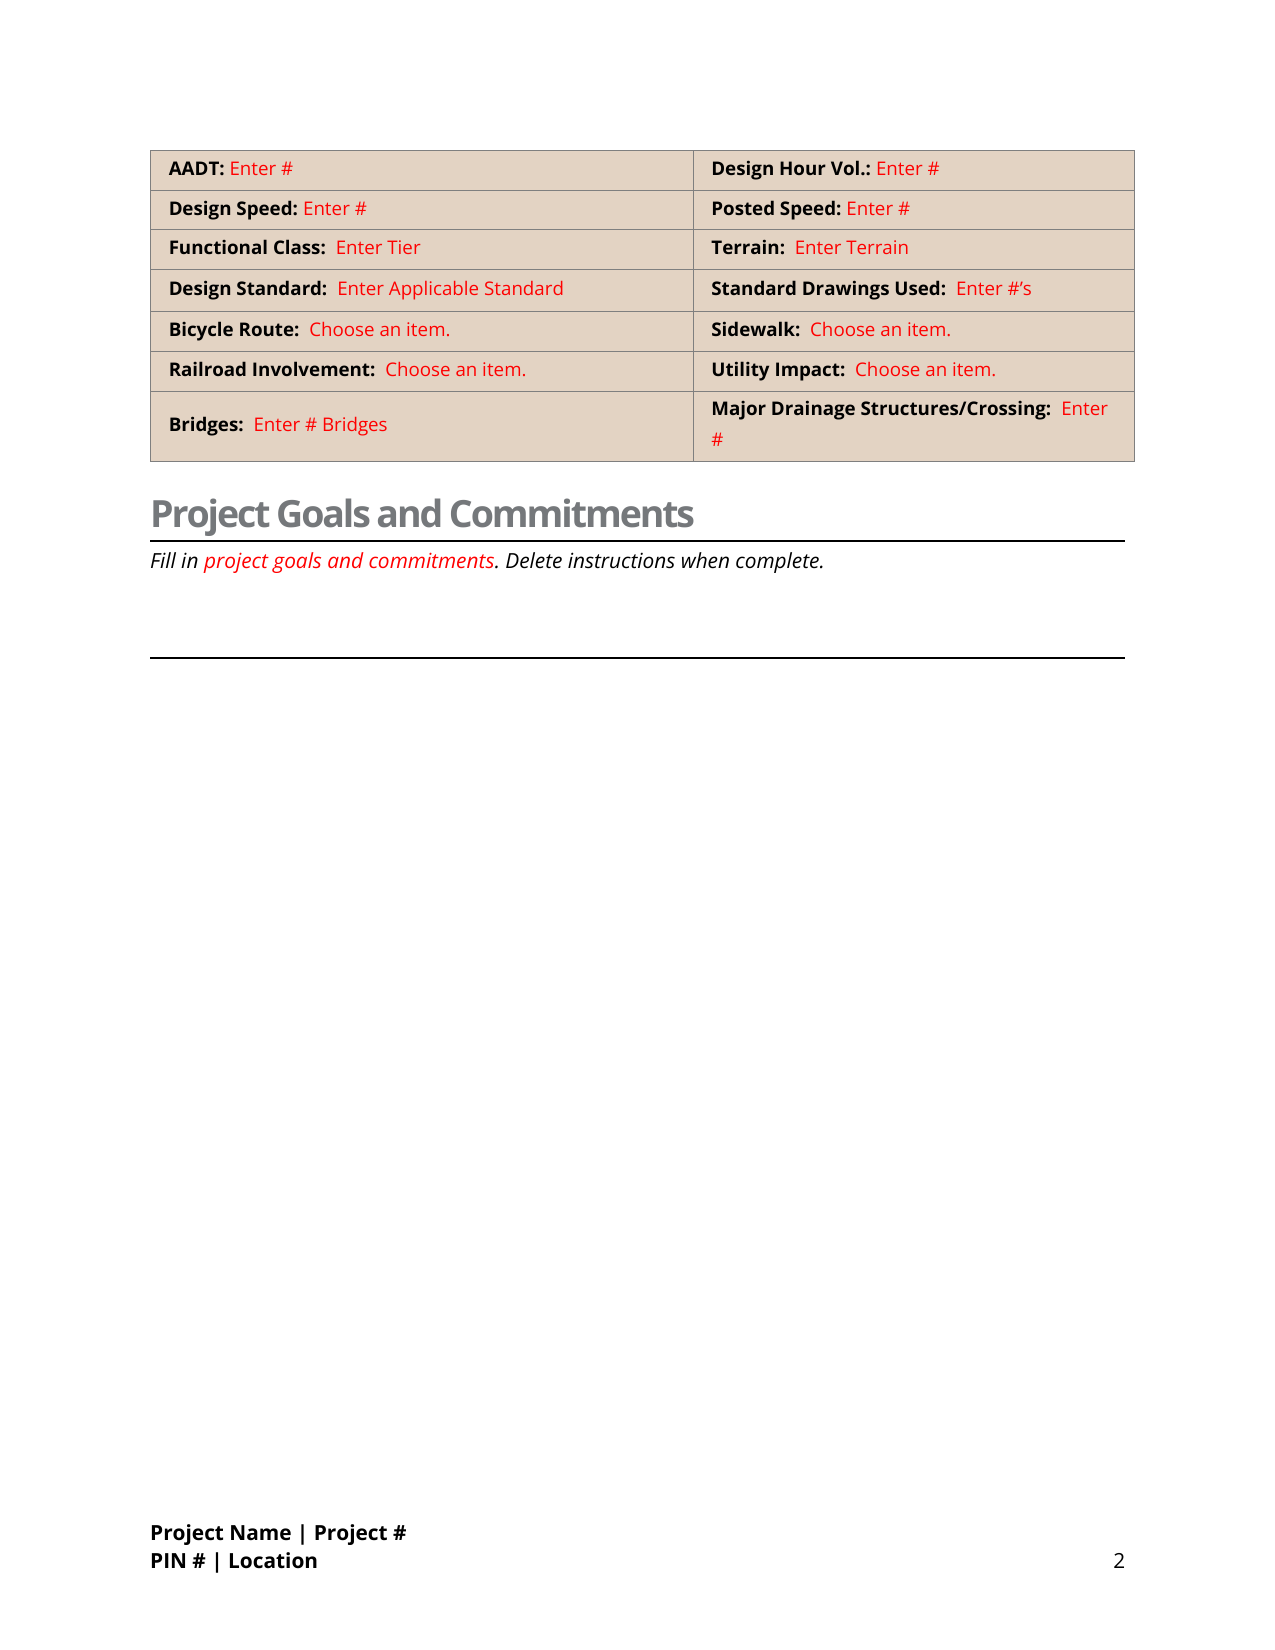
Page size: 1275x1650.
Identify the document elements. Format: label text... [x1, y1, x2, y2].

table_cell Design Hour Vol.: Enter # [694, 151, 1134, 190]
text Fill in project goals and commitments. Delete instructions when complete. [150, 546, 1125, 575]
table_cell Posted Speed: Enter # [694, 191, 1134, 229]
table_cell Design Speed: Enter # [151, 191, 693, 229]
subtitle Project Goals and Commitments [150, 487, 1125, 540]
table_cell Utility Impact: [694, 352, 1134, 391]
table_cell Standard Drawings Used: Enter #’s [694, 270, 1134, 311]
table_cell Sidewalk: [694, 312, 1134, 351]
table_cell Terrain: Enter Terrain [694, 230, 1134, 269]
table_cell AADT: Enter # [151, 151, 693, 190]
table_cell Major Drainage Structures/Crossing: Enter # [694, 392, 1134, 461]
table_cell Bicycle Route: [151, 312, 693, 351]
table_cell Functional Class: Enter Tier [151, 230, 693, 269]
table_cell Bridges: Enter # Bridges [151, 392, 693, 461]
table_cell Railroad Involvement: [151, 352, 693, 391]
table_cell Design Standard: Enter Applicable Standard [151, 270, 693, 311]
